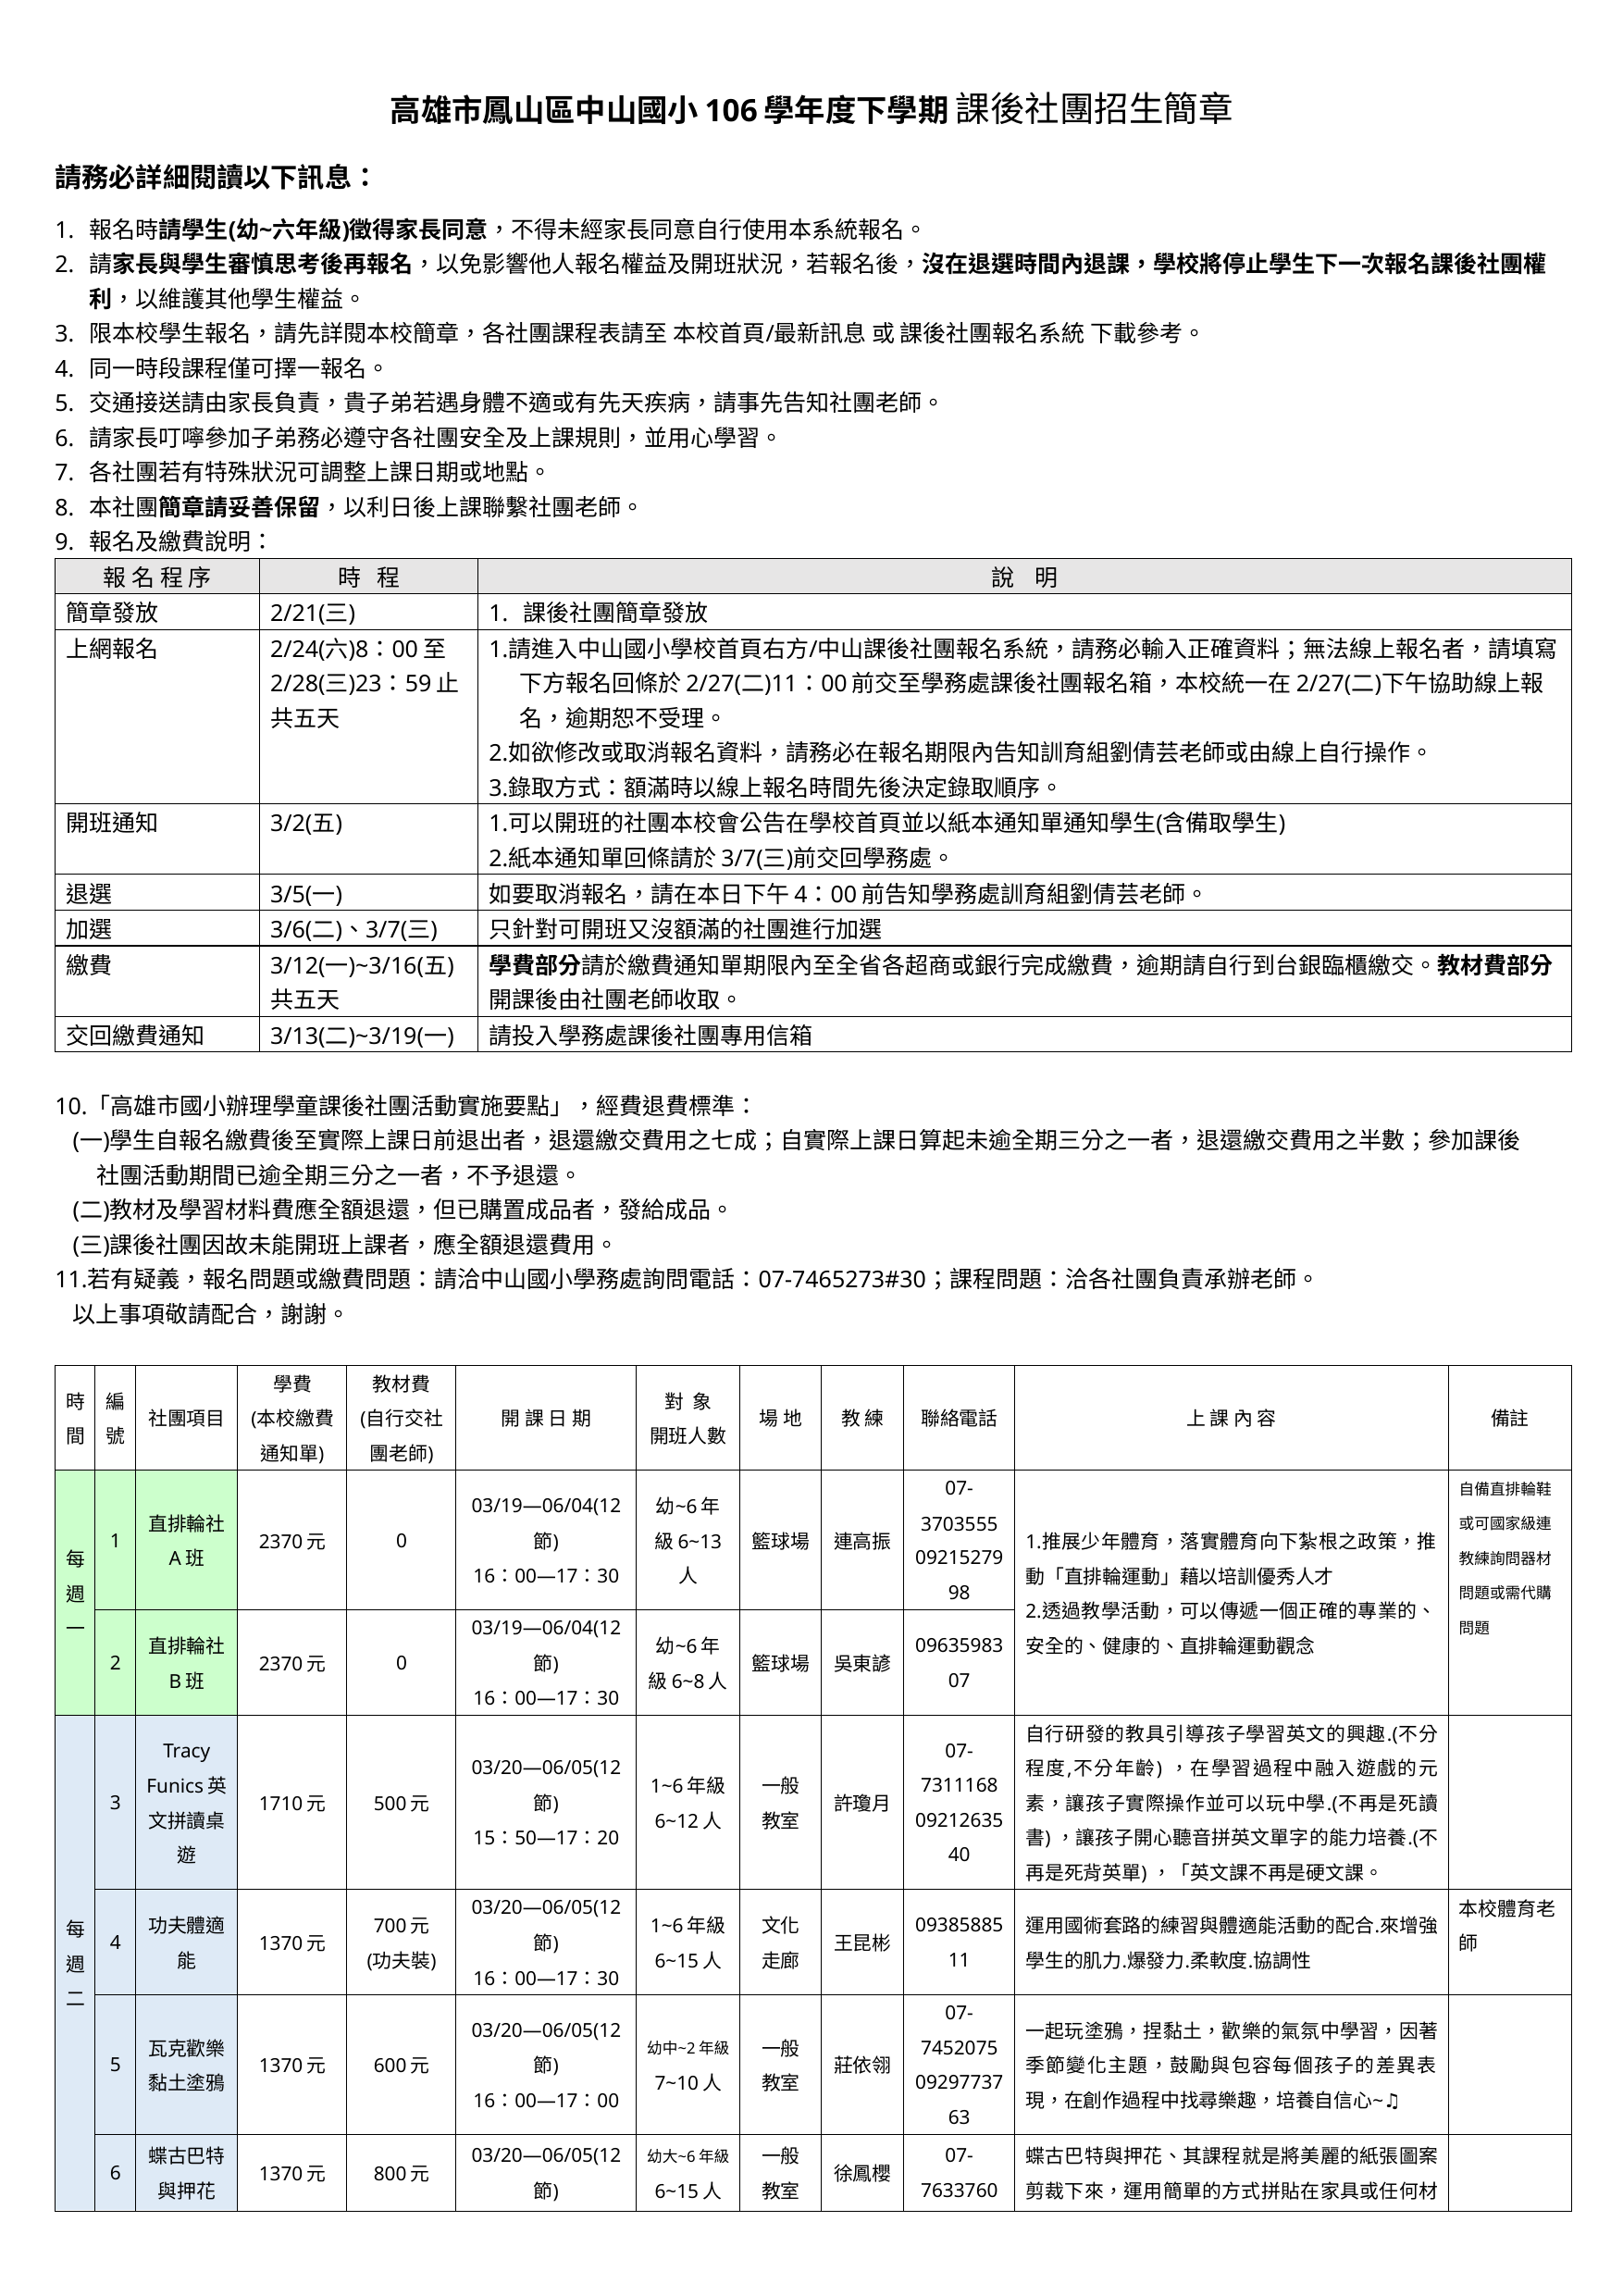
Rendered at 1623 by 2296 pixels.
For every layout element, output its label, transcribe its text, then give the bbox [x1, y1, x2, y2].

table_cell 1370元 [238, 2135, 346, 2210]
table_cell 0938588511 [904, 1890, 1014, 1994]
table_cell 700元 (功夫裝) [347, 1890, 455, 1994]
table_cell 文化 走廊 [740, 1890, 821, 1994]
table_cell 3/6(二)、3/7(三) [260, 911, 477, 945]
text (一)學生自報名繳費後至實際上課日前退出者，退還繳交費用之七成；自實際上課日算起未逾全期三分之一者，退還繳交費用之半數；參加課後 [55, 1122, 1568, 1156]
table_cell [1449, 2135, 1571, 2210]
table_cell 吳東諺 [822, 1610, 903, 1715]
table_cell 1370元 [238, 1995, 346, 2134]
table_cell 加選 [56, 911, 259, 945]
table_cell 交回繳費通知 [56, 1017, 259, 1051]
table_cell 07-7311168 0921263540 [904, 1716, 1014, 1889]
table_header 上 課 內 容 [1015, 1366, 1448, 1470]
table_cell 03/20—06/05(12節) 16：00—17：30 [456, 1890, 636, 1994]
table_cell 2370元 [238, 1610, 346, 1715]
table_header 時 程 [260, 559, 477, 593]
table_cell 1~6年級6~12人 [637, 1716, 739, 1889]
text (三)課後社團因故未能開班上課者，應全額退還費用。 [55, 1225, 1568, 1260]
text 請務必詳細閱讀以下訊息： [55, 142, 1568, 211]
table_cell 許瓊月 [822, 1716, 903, 1889]
table_cell 籃球場 [740, 1610, 821, 1715]
table_cell 1.請進入中山國小學校首頁右方/中山課後社團報名系統，請務必輸入正確資料；無法線上報名者，請填寫下方報名回條於2/27(二)11：00前交至學務處課後社團報名箱，本校統一在2/27(二)下午協助線上報名，逾期恕不受理。 2.如欲修改或取消報名資料，請務必在報名期限內告知訓育組劉倩芸老師或由線上自行操作。 3.錄取方式：額滿時以線上報名時間先後決定錄取順序。 [478, 630, 1571, 803]
table_cell 1370元 [238, 1890, 346, 1994]
table_cell 1.推展少年體育，落實體育向下紮根之政策，推動「直排輪運動」藉以培訓優秀人才 2.透過教學活動，可以傳遞一個正確的專業的、安全的、健康的、直排輪運動觀念 [1015, 1471, 1448, 1715]
list 同一時段課程僅可擇一報名。 [55, 350, 1568, 384]
table_cell 幼~6年級6~8人 [637, 1610, 739, 1715]
table_cell 莊依翎 [822, 1995, 903, 2134]
table_cell 一般 教室 [740, 1995, 821, 2134]
table_cell 6 [95, 2135, 135, 2210]
table_cell 1 [95, 1471, 135, 1609]
table_cell 功夫體適能 [136, 1890, 237, 1994]
table_cell 03/19—06/04(12節) 16：00—17：30 [456, 1471, 636, 1609]
table_cell 請投入學務處課後社團專用信箱 [478, 1017, 1571, 1051]
table_cell 4 [95, 1890, 135, 1994]
table_cell 3/5(一) [260, 875, 477, 910]
list 請家長叮嚀參加子弟務必遵守各社團安全及上課規則，並用心學習。 [55, 419, 1568, 453]
table_cell [1449, 1995, 1571, 2134]
list 本社團簡章請妥善保留，以利日後上課聯繫社團老師。 [55, 489, 1568, 523]
table_cell 5 [95, 1995, 135, 2134]
table_cell 王昆彬 [822, 1890, 903, 1994]
table_header 對 象 開班人數 [637, 1366, 739, 1470]
table_cell 如要取消報名，請在本日下午4：00前告知學務處訓育組劉倩芸老師。 [478, 875, 1571, 910]
table_cell 3/12(一)~3/16(五) 共五天 [260, 947, 477, 1015]
table_cell 03/20—06/05(12節) 15：50—17：20 [456, 1716, 636, 1889]
table_cell 直排輪社B班 [136, 1610, 237, 1715]
table_cell 瓦克歡樂黏土塗鴉 [136, 1995, 237, 2134]
table_cell 03/20—06/05(12節) 16：00—17：00 [456, 1995, 636, 2134]
table_cell 07-7452075 0929773763 [904, 1995, 1014, 2134]
table_cell 2370元 [238, 1471, 346, 1609]
table_header 教 練 [822, 1366, 903, 1470]
table_cell 上網報名 [56, 630, 259, 803]
table_cell 600元 [347, 1995, 455, 2134]
list 請家長與學生審慎思考後再報名，以免影響他人報名權益及開班狀況，若報名後，沒在退選時間內退課，學校將停止學生下一次報名課後社團權利，以維護其他學生權益。 [55, 245, 1568, 315]
table_cell 每週一 [56, 1471, 94, 1715]
list 限本校學生報名，請先詳閱本校簡章，各社團課程表請至 本校首頁/最新訊息 或 課後社團報名系統 下載參考。 [55, 315, 1568, 350]
text (二)教材及學習材料費應全額退還，但已購置成品者，發給成品。 [55, 1191, 1568, 1225]
table_header 社團項目 [136, 1366, 237, 1470]
table_cell 課後社團簡章發放 [478, 594, 1571, 629]
table_cell 3 [95, 1716, 135, 1889]
table_header 時間 [56, 1366, 94, 1470]
table_cell 1.可以開班的社團本校會公告在學校首頁並以紙本通知單通知學生(含備取學生) 2.紙本通知單回條請於3/7(三)前交回學務處。 [478, 804, 1571, 874]
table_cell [456, 2135, 636, 2210]
table_cell 開班通知 [56, 804, 259, 874]
table_cell 本校體育老師 [1449, 1890, 1571, 1994]
table_header 教材費 (自行交社團老師) [347, 1366, 455, 1470]
table_cell 直排輪社A班 [136, 1471, 237, 1609]
table_header 聯絡電話 [904, 1366, 1014, 1470]
table_header 開 課 日 期 [456, 1366, 636, 1470]
table_cell 每週二 [56, 1716, 94, 2210]
list 交通接送請由家長負責，貴子弟若遇身體不適或有先天疾病，請事先告知社團老師。 [55, 384, 1568, 419]
table_header 編號 [95, 1366, 135, 1470]
list 報名時請學生(幼~六年級)徵得家長同意，不得未經家長同意自行使用本系統報名。 [55, 211, 1568, 245]
table_cell 一起玩塗鴉，捏黏土，歡樂的氣氛中學習，因著季節變化主題，鼓勵與包容每個孩子的差異表現，在創作過程中找尋樂趣，培養自信心~♫ [1015, 1995, 1448, 2134]
table_cell [1449, 1716, 1571, 1889]
table_cell 500元 [347, 1716, 455, 1889]
table_cell 1710元 [238, 1716, 346, 1889]
text 社團活動期間已逾全期三分之一者，不予退還。 [55, 1156, 1568, 1191]
list 報名及繳費說明： [55, 523, 1568, 558]
table_cell 07-3703555 0921527998 [904, 1471, 1014, 1609]
table_cell 自備直排輪鞋或可國家級連教練詢問器材問題或需代購問題 [1449, 1471, 1571, 1715]
table_cell 幼大~6年級6~15人 [637, 2135, 739, 2210]
table_cell 退選 [56, 875, 259, 910]
table_cell 簡章發放 [56, 594, 259, 629]
table_header 學費 (本校繳費通知單) [238, 1366, 346, 1470]
table_cell 800元 [347, 2135, 455, 2210]
table_cell 自行研發的教具引導孩子學習英文的興趣.(不分程度,不分年齡) ，在學習過程中融入遊戲的元素，讓孩子實際操作並可以玩中學.(不再是死讀書) ，讓孩子開心聽音拼英文單字的能力培養.(不再是死背英單) ，「英文課不再是硬文課。 [1015, 1716, 1448, 1889]
table_cell 學費部分請於繳費通知單期限內至全省各超商或銀行完成繳費，逾期請自行到台銀臨櫃繳交。教材費部分開課後由社團老師收取。 [478, 947, 1571, 1015]
text 11.若有疑義，報名問題或繳費問題：請洽中山國小學務處詢問電話：07-7465273#30；課程問題：洽各社團負責承辦老師。 [55, 1260, 1568, 1295]
table_cell 03/19—06/04(12節) 16：00—17：30 [456, 1610, 636, 1715]
table_header 場 地 [740, 1366, 821, 1470]
text 高雄市鳳山區中山國小106學年度下學期 課後社團招生簡章 [55, 72, 1568, 142]
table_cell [1015, 2135, 1448, 2210]
table_cell 3/2(五) [260, 804, 477, 874]
text 10.「高雄市國小辦理學童課後社團活動實施要點」，經費退費標準： [55, 1086, 1568, 1122]
table_cell 只針對可開班又沒額滿的社團進行加選 [478, 911, 1571, 945]
table_cell 2/21(三) [260, 594, 477, 629]
table_cell 3/13(二)~3/19(一) [260, 1017, 477, 1051]
table_cell 運用國術套路的練習與體適能活動的配合.來增強學生的肌力.爆發力.柔軟度.協調性 [1015, 1890, 1448, 1994]
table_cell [904, 2135, 1014, 2210]
table_cell 2 [95, 1610, 135, 1715]
table_header 備註 [1449, 1366, 1571, 1470]
text 以上事項敬請配合，謝謝。 [55, 1295, 1568, 1330]
table_cell 0963598307 [904, 1610, 1014, 1715]
table_cell 籃球場 [740, 1471, 821, 1609]
table_cell 0 [347, 1471, 455, 1609]
table_cell Tracy Funics英文拼讀桌遊 [136, 1716, 237, 1889]
table_cell 連高振 [822, 1471, 903, 1609]
list 各社團若有特殊狀況可調整上課日期或地點。 [55, 453, 1568, 489]
table_cell 繳費 [56, 947, 259, 1015]
table_header 說 明 [478, 559, 1571, 593]
table_cell 幼~6年級6~13人 [637, 1471, 739, 1609]
table_cell 一般 教室 [740, 2135, 821, 2210]
table_cell 0 [347, 1610, 455, 1715]
table_cell 一般 教室 [740, 1716, 821, 1889]
table_cell 徐鳳櫻 [822, 2135, 903, 2210]
table_header 報 名 程 序 [56, 559, 259, 593]
table_cell 蝶古巴特與押花 [136, 2135, 237, 2210]
table_cell 1~6年級6~15人 [637, 1890, 739, 1994]
table_cell 2/24(六)8：00至2/28(三)23：59止 共五天 [260, 630, 477, 803]
table_cell 幼中~2年級7~10人 [637, 1995, 739, 2134]
